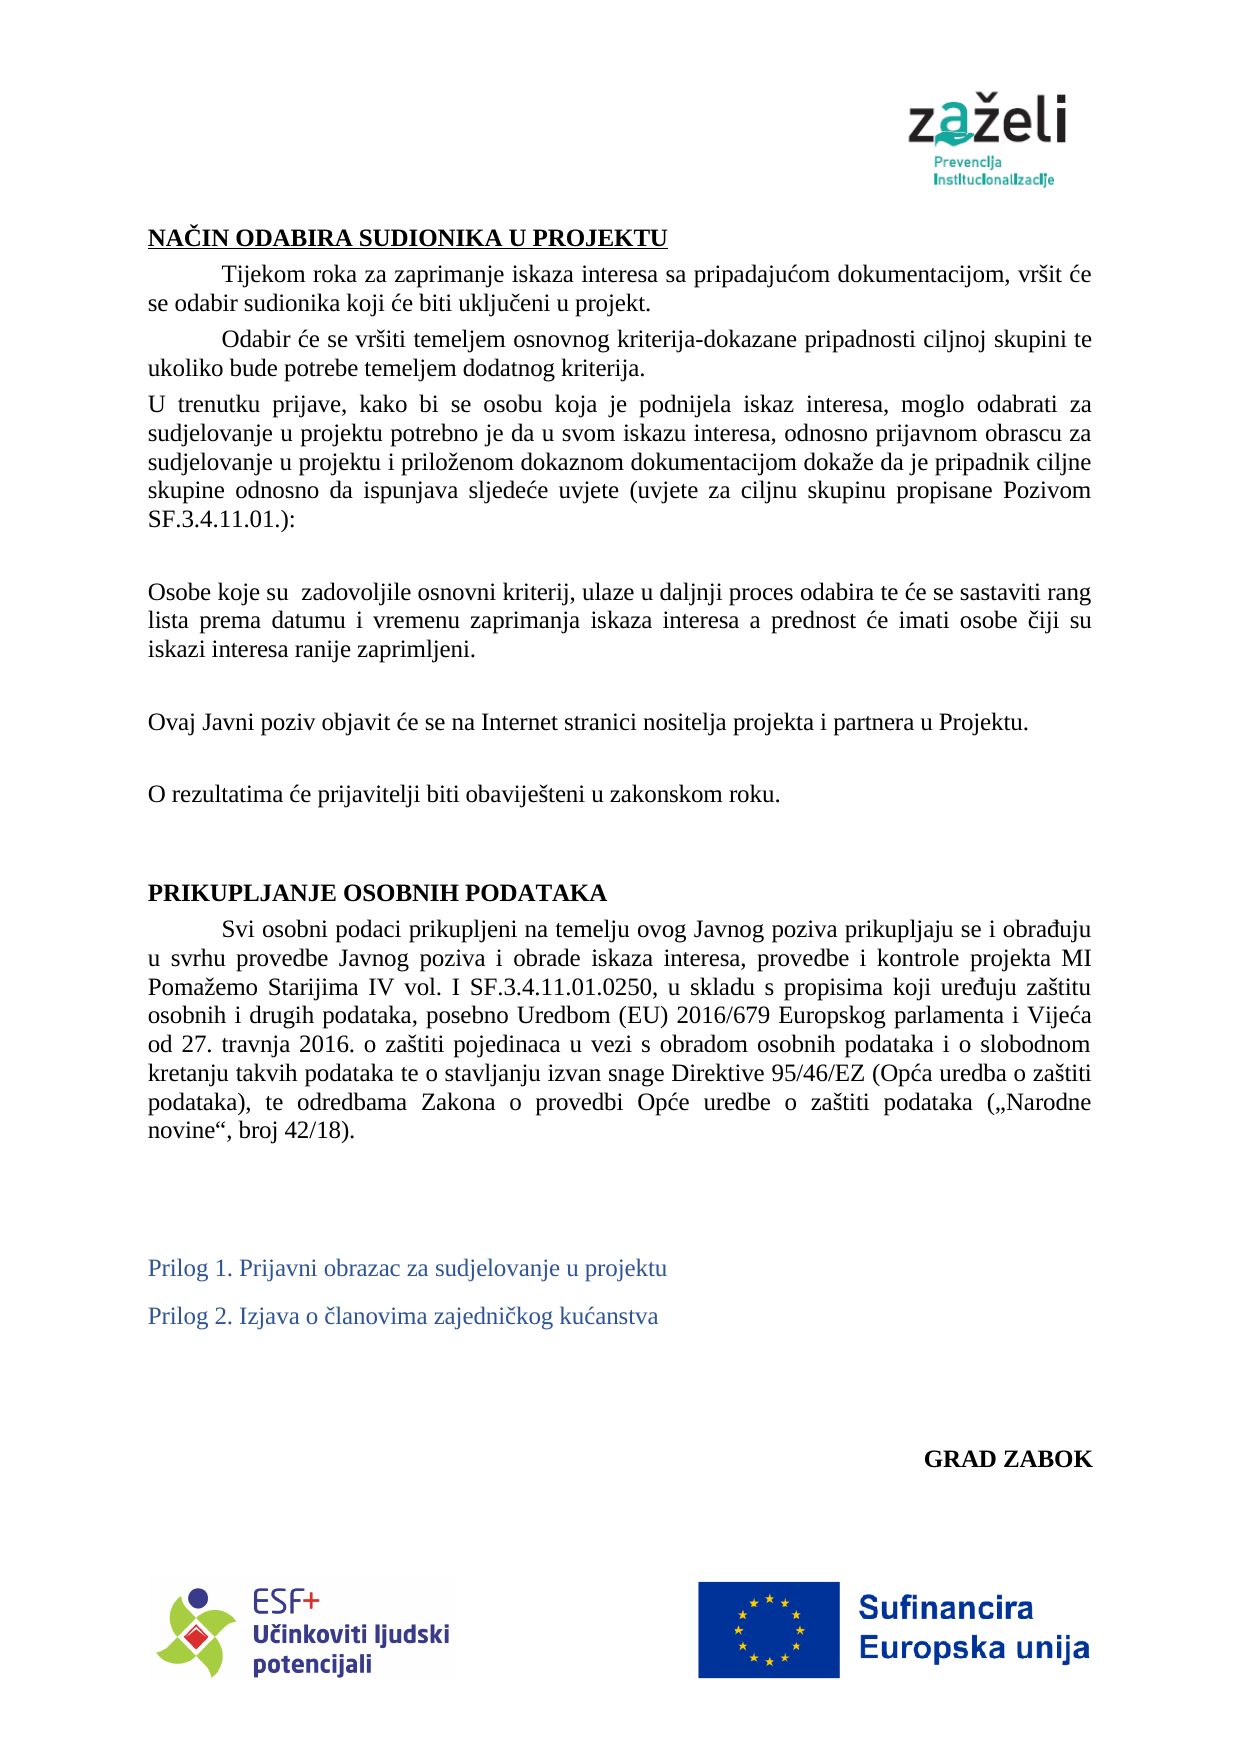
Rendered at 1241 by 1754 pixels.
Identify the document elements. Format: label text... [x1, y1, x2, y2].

text Svi osobni podaci prikupljeni na temelju ovog Javnog poziva prikupljaju se i obrađuju u svrhu provedbe Javnog poziva i obrade iskaza interesa, provedbe i kontrole projekta MI Pomažemo Starijima IV vol. I SF.3.4.11.01.0250, u skladu s propisima koji uređuju zaštitu osobnih i drugih podataka, posebno Uredbom (EU) 2016/679 Europskog parlamenta i Vijeća od 27. travnja 2016. o zaštiti pojedinaca u vezi s obradom osobnih podataka i o slobodnom kretanju takvih podataka te o stavljanju izvan snage Direktive 95/46/EZ (Opća uredba o zaštiti podataka), te odredbama Zakona o provedbi Opće uredbe o zaštiti podataka („Narodne novine“, broj 42/18). [148, 914, 1092, 1144]
text Prilog 1. Prijavni obrazac za sudjelovanje u projektu [148, 1253, 1093, 1282]
text Tijekom roka za zaprimanje iskaza interesa sa pripadajućom dokumentacijom, vršit će se odabir sudionika koji će biti uključeni u projekt. [148, 259, 1092, 317]
text Prilog 2. Izjava o članovima zajedničkog kućanstva [148, 1301, 1093, 1329]
picture [697, 1578, 1093, 1681]
text U trenutku prijave, kako bi se osobu koja je podnijela iskaz interesa, moglo odabrati za sudjelovanje u projektu potrebno je da u svom iskazu interesa, odnosno prijavnom obrascu za sudjelovanje u projektu i priloženom dokaznom dokumentacijom dokaže da je pripadnik ciljne skupine odnosno da ispunjava sljedeće uvjete (uvjete za ciljnu skupinu propisane Pozivom SF.3.4.11.01.): [148, 389, 1092, 533]
text PRIKUPLJANJE OSOBNIH PODATAKA [148, 878, 1092, 907]
picture [147, 1577, 457, 1681]
text Ovaj Javni poziv objavit će se na Internet stranici nositelja projekta i partnera u Projektu. [148, 707, 1092, 736]
text Osobe koje su zadovoljile osnovni kriterij, ulaze u daljnji proces odabira te će se sastaviti rang lista prema datumu i vremenu zaprimanja iskaza interesa a prednost će imati osobe čiji su iskazi interesa ranije zaprimljeni. [148, 577, 1092, 663]
text Trg Ante Starčevića 4, 49221, Bedekovčina NAČIN ODABIRA SUDIONIKA U PROJEKTU [148, 194, 1092, 252]
text GRAD ZABOK [148, 1444, 1093, 1473]
picture [880, 73, 1093, 195]
text O rezultatima će prijavitelji biti obaviješteni u zakonskom roku. [148, 779, 1092, 808]
text Odabir će se vršiti temeljem osnovnog kriterija-dokazane pripadnosti ciljnoj skupini te ukoliko bude potrebe temeljem dodatnog kriterija. [148, 324, 1092, 382]
